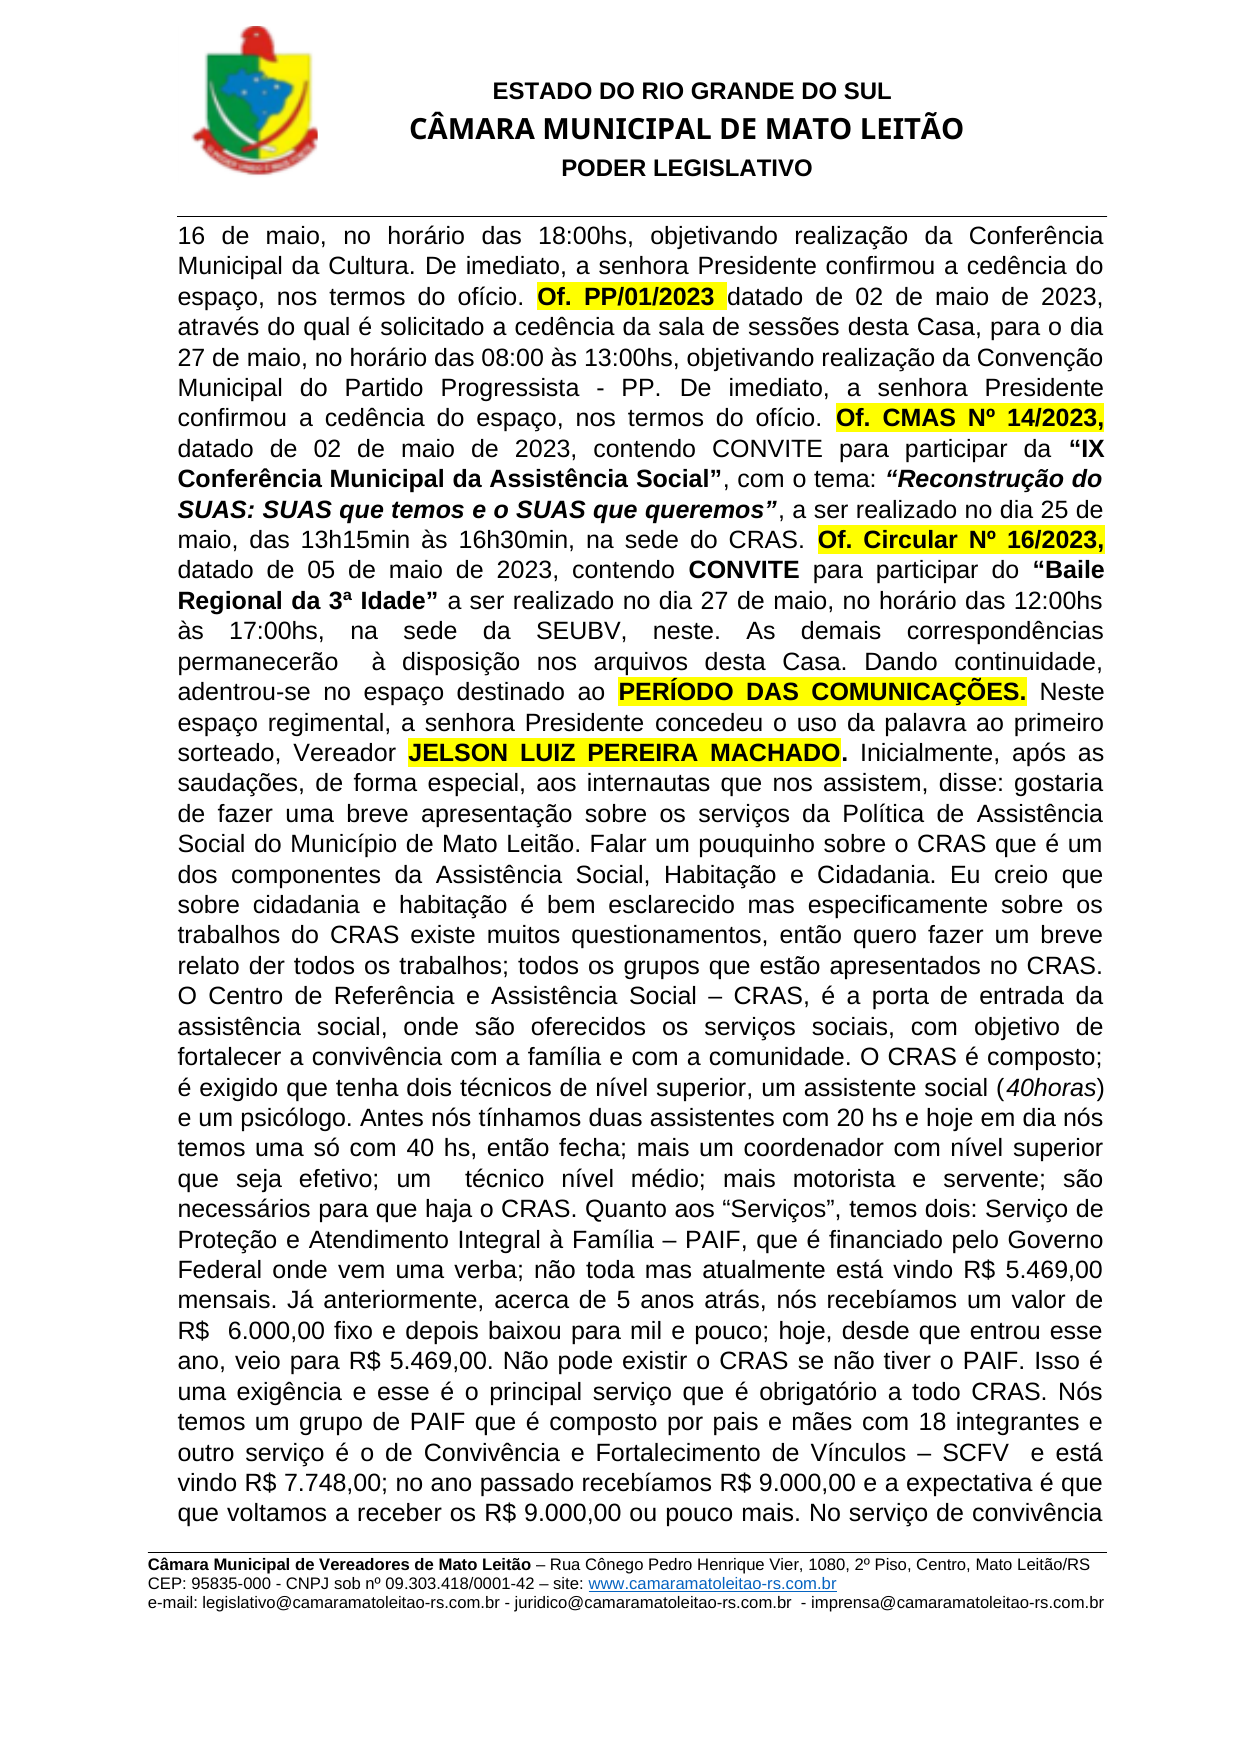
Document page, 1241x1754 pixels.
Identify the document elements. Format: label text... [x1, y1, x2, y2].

picture [177, 26, 318, 183]
